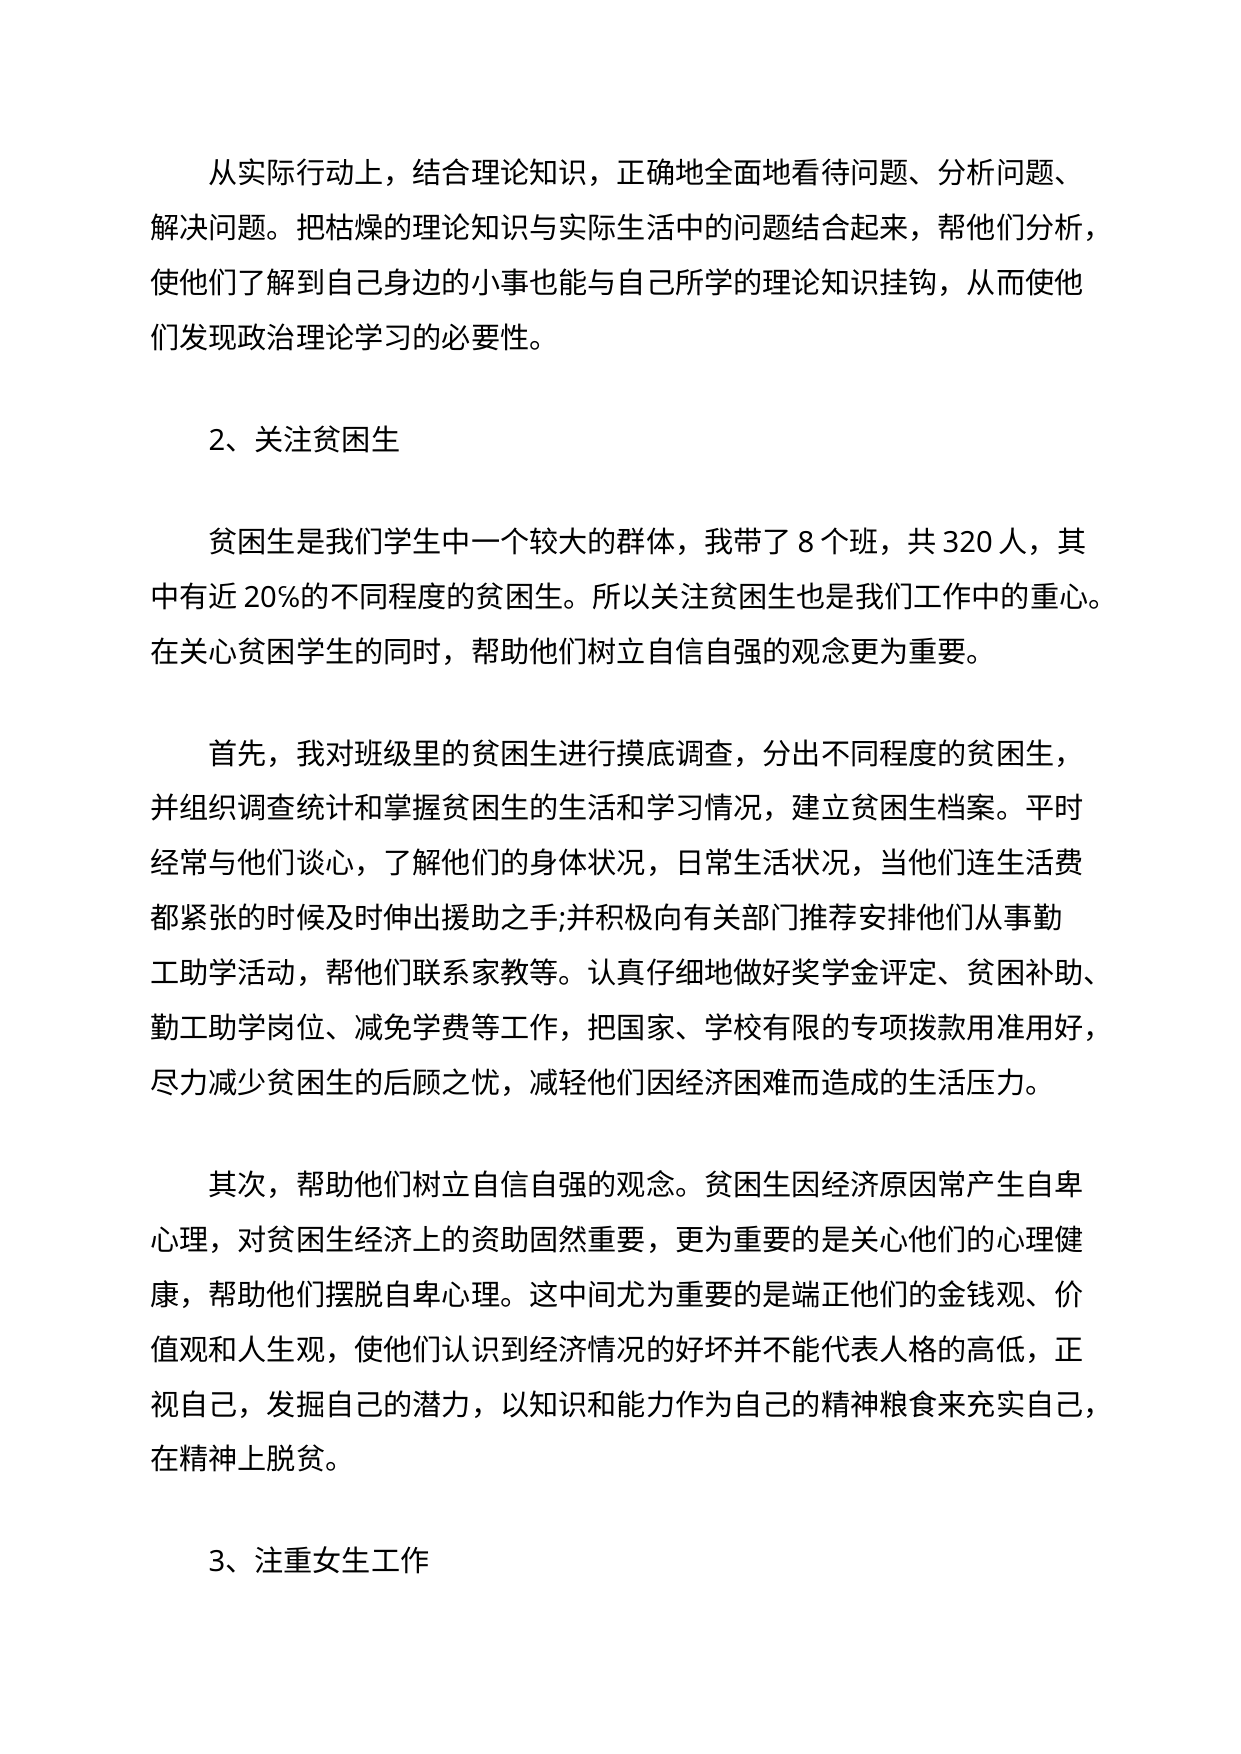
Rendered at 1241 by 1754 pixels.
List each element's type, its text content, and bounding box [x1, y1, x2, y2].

text 首先，我对班级里的贫困生进行摸底调查，分出不同程度的贫困生，并组织调查统计和掌握贫困生的生活和学习情况，建立贫困生档案。平时经常与他们谈心，了解他们的身体状况，日常生活状况，当他们连生活费都紧张的时候及时伸出援助之手;并积极向有关部门推荐安排他们从事勤工助学活动，帮他们联系家教等。认真仔细地做好奖学金评定、贫困补助、勤工助学岗位、减免学费等工作，把国家、学校有限的专项拨款用准用好，尽力减少贫困生的后顾之忧，减轻他们因经济困难而造成的生活压力。 [150, 730, 1090, 1102]
text 2、关注贫困生 [150, 416, 1090, 459]
text 从实际行动上，结合理论知识，正确地全面地看待问题、分析问题、解决问题。把枯燥的理论知识与实际生活中的问题结合起来，帮他们分析，使他们了解到自己身边的小事也能与自己所学的理论知识挂钩，从而使他们发现政治理论学习的必要性。 [150, 150, 1090, 357]
text 其次，帮助他们树立自信自强的观念。贫困生因经济原因常产生自卑心理，对贫困生经济上的资助固然重要，更为重要的是关心他们的心理健康，帮助他们摆脱自卑心理。这中间尤为重要的是端正他们的金钱观、价值观和人生观，使他们认识到经济情况的好坏并不能代表人格的高低，正视自己，发掘自己的潜力，以知识和能力作为自己的精神粮食来充实自己，在精神上脱贫。 [150, 1161, 1090, 1478]
text 贫困生是我们学生中一个较大的群体，我带了8个班，共320人，其中有近20℅的不同程度的贫困生。所以关注贫困生也是我们工作中的重心。在关心贫困学生的同时，帮助他们树立自信自强的观念更为重要。 [150, 518, 1090, 671]
text 3、注重女生工作 [150, 1538, 1090, 1580]
